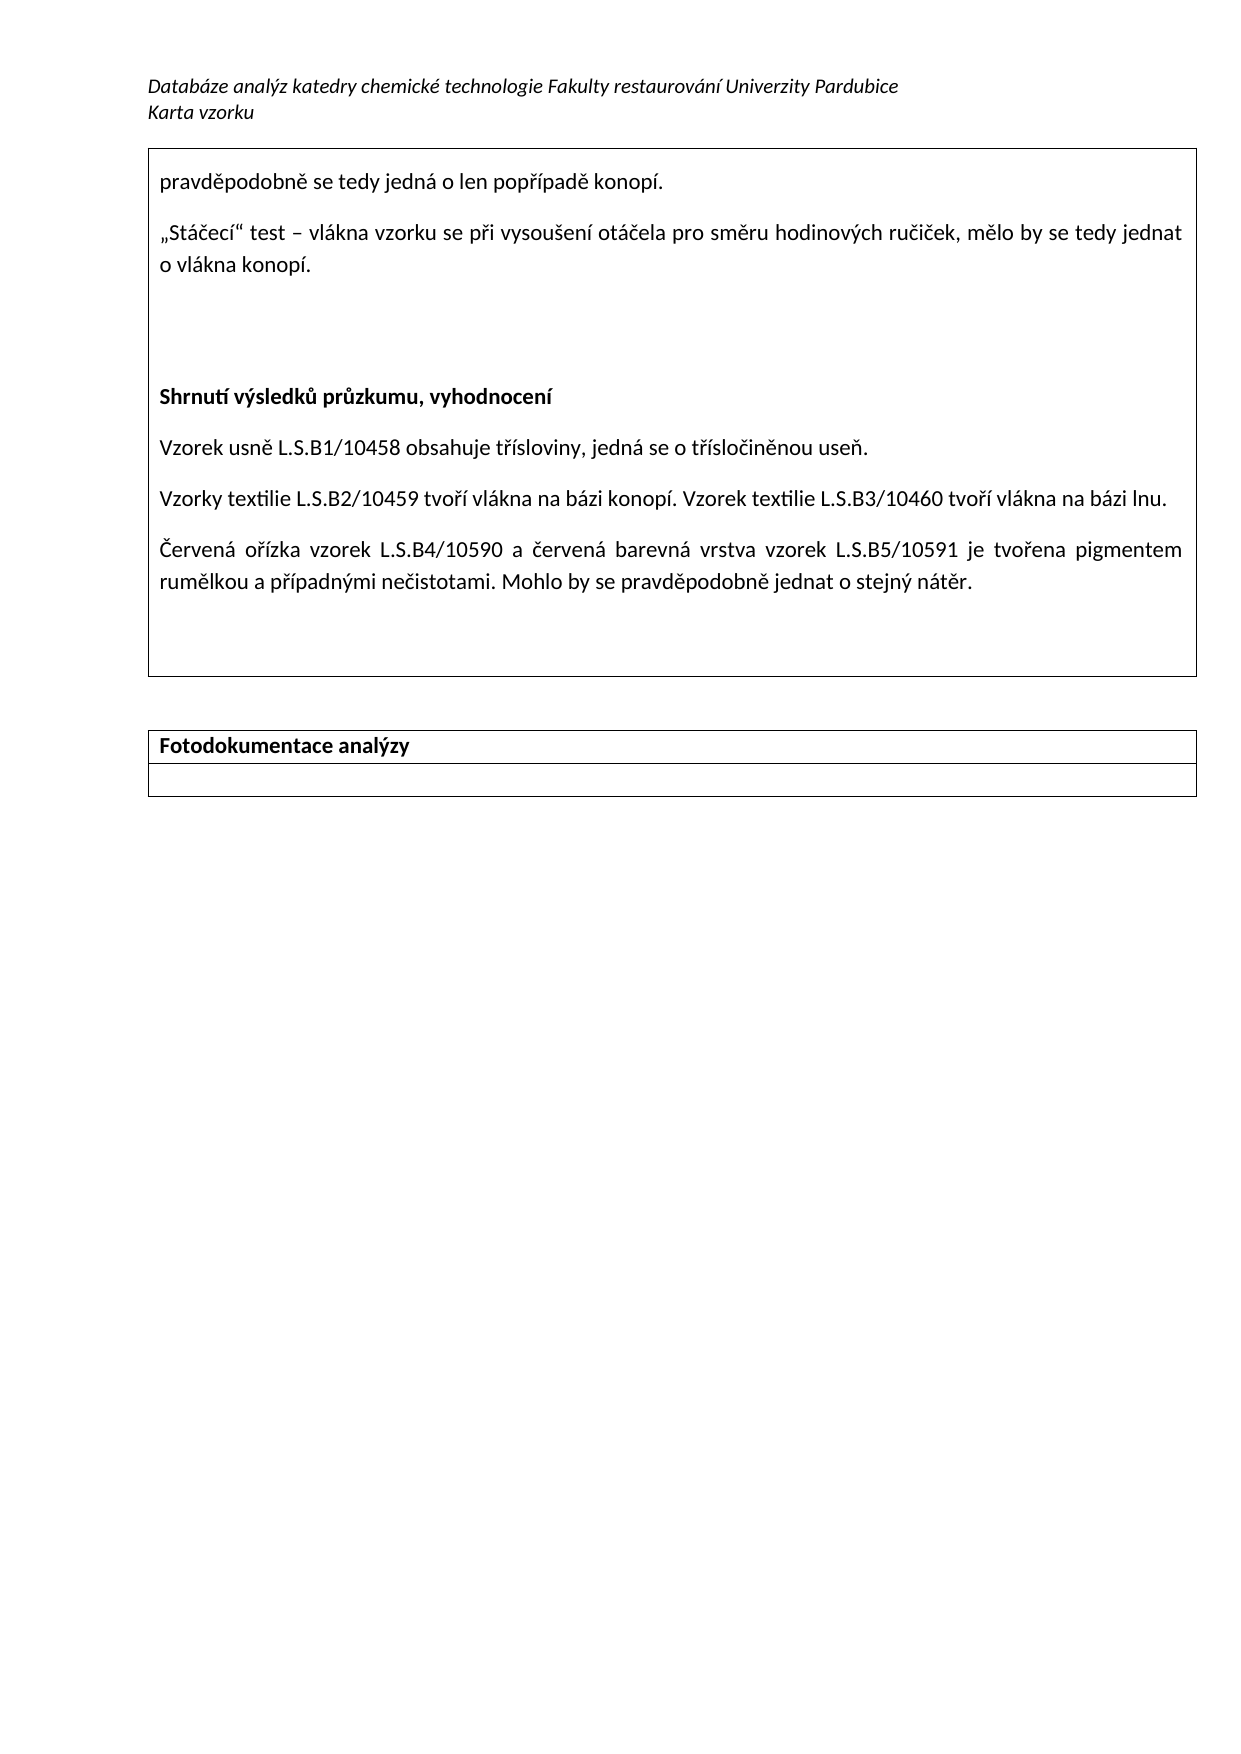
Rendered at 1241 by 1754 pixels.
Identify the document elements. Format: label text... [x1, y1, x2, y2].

table_header Fotodokumentace analýzy [149, 731, 1196, 763]
table_cell [149, 764, 1196, 796]
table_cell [149, 149, 1196, 676]
